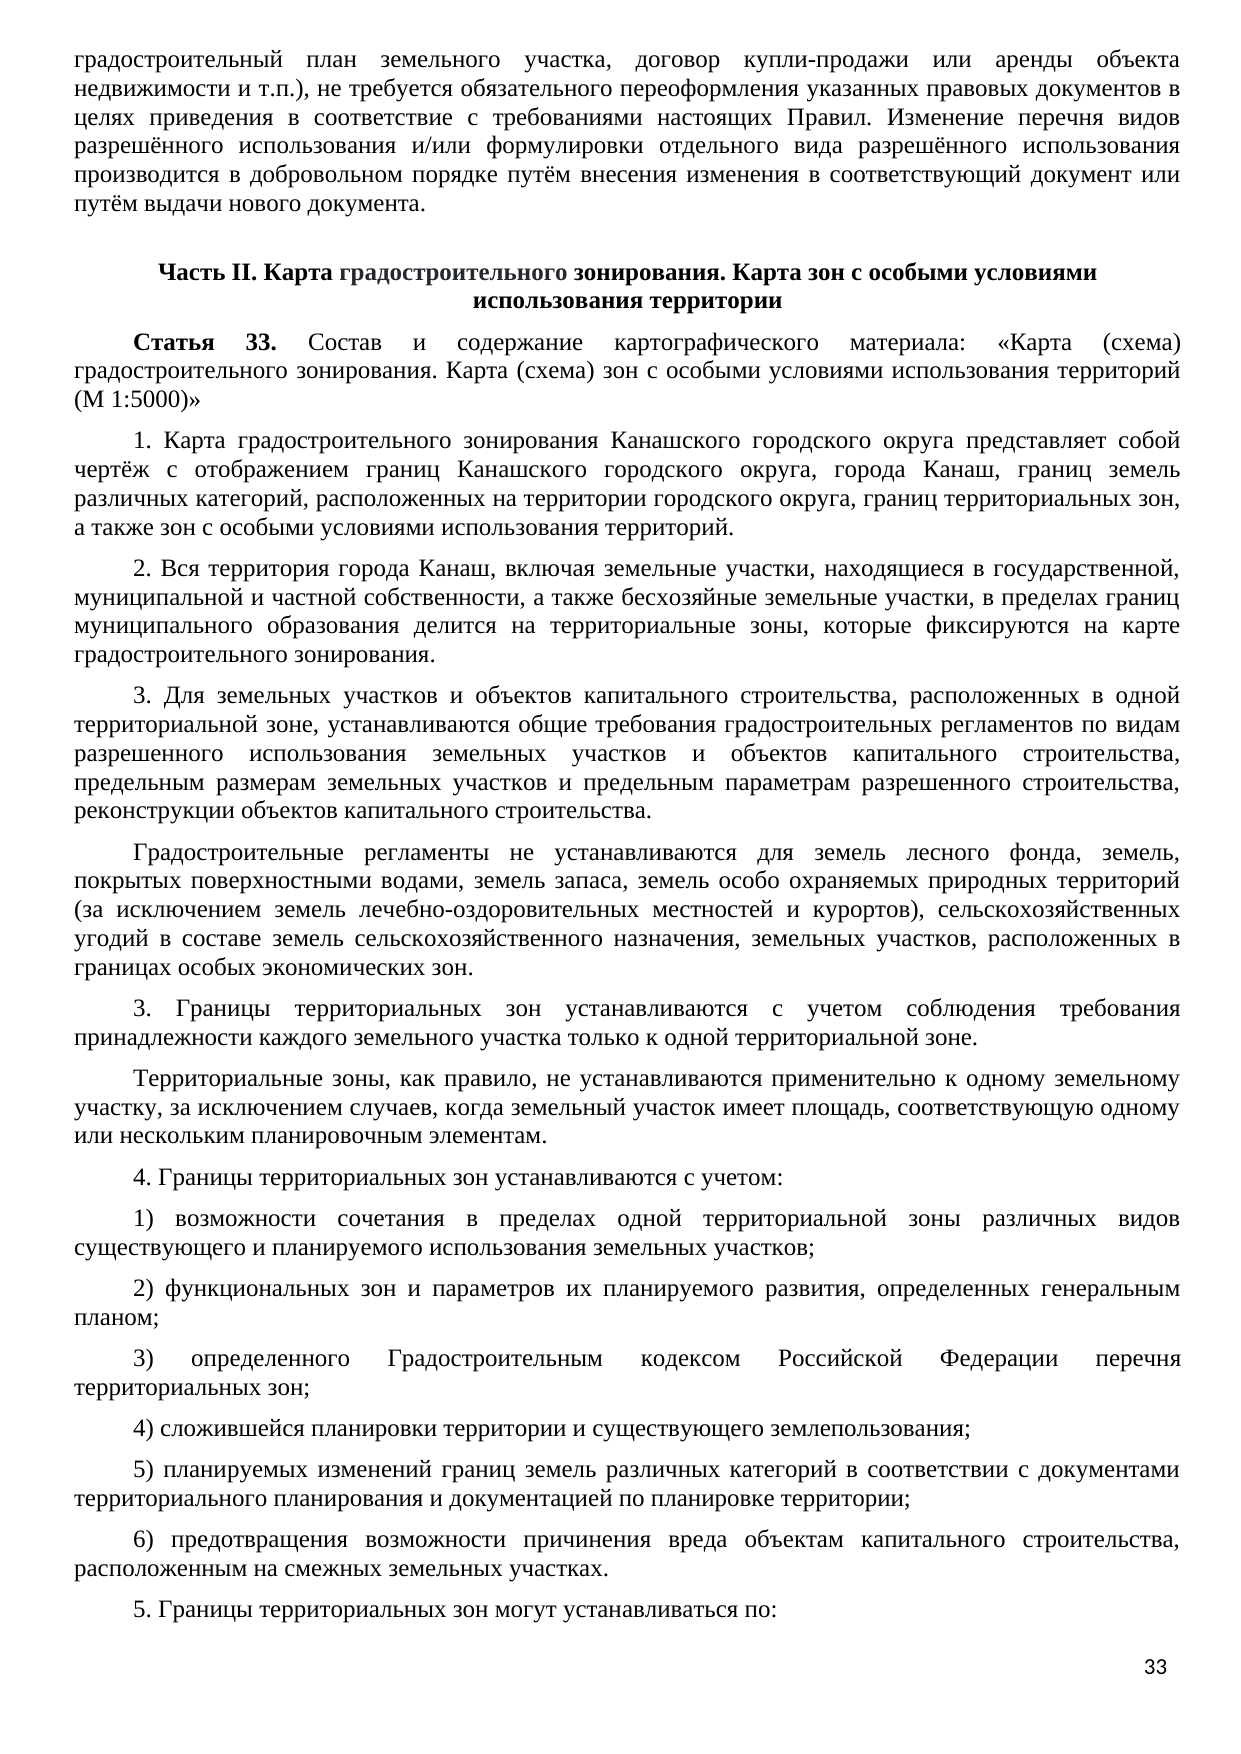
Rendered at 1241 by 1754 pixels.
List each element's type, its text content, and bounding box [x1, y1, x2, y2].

text Статья 33. Состав и содержание картографического материала: «Карта (схема) градостроительного зонирования. Карта (схема) зон с особыми условиями использования территорий (М 1:5000)» [74, 327, 1181, 413]
text 4) сложившейся планировки территории и существующего землепользования; [74, 1413, 1181, 1442]
text 5. Границы территориальных зон могут устанавливаться по: [74, 1594, 1181, 1623]
text 3. Для земельных участков и объектов капитального строительства, расположенных в одной территориальной зоне, устанавливаются общие требования градостроительных регламентов по видам разрешенного использования земельных участков и объектов капитального строительства, предельным размерам земельных участков и предельным параметрам разрешенного строительства, реконструкции объектов капитального строительства. [74, 681, 1181, 824]
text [74, 44, 1181, 217]
text 4. Границы территориальных зон устанавливаются с учетом: [74, 1162, 1181, 1191]
text Часть II. Карта градостроительного зонирования. Карта зон с особыми условиями использования территории [74, 257, 1181, 314]
text 1) возможности сочетания в пределах одной территориальной зоны различных видов существующего и планируемого использования земельных участков; [74, 1203, 1181, 1261]
text 6) предотвращения возможности причинения вреда объектам капитального строительства, расположенным на смежных земельных участках. [74, 1524, 1181, 1582]
text 3) определенного Градостроительным кодексом Российской Федерации перечня территориальных зон; [74, 1343, 1181, 1401]
text 1. Карта градостроительного зонирования Канашского городского округа представляет собой чертёж с отображением границ Канашского городского округа, города Канаш, границ земель различных категорий, расположенных на территории городского округа, границ территориальных зон, а также зон с особыми условиями использования территорий. [74, 426, 1181, 541]
text Градостроительные регламенты не устанавливаются для земель лесного фонда, земель, покрытых поверхностными водами, земель запаса, земель особо охраняемых природных территорий (за исключением земель лечебно-оздоровительных местностей и курортов), сельскохозяйственных угодий в составе земель сельскохозяйственного назначения, земельных участков, расположенных в границах особых экономических зон. [74, 837, 1181, 981]
text 2) функциональных зон и параметров их планируемого развития, определенных генеральным планом; [74, 1273, 1181, 1331]
text 2. Вся территория города Канаш, включая земельные участки, находящиеся в государственной, муниципальной и частной собственности, а также бесхозяйные земельные участки, в пределах границ муниципального образования делится на территориальные зоны, которые фиксируются на карте градостроительного зонирования. [74, 553, 1181, 668]
text Территориальные зоны, как правило, не устанавливаются применительно к одному земельному участку, за исключением случаев, когда земельный участок имеет площадь, соответствующую одному или нескольким планировочным элементам. [74, 1063, 1181, 1149]
text 5) планируемых изменений границ земель различных категорий в соответствии с документами территориального планирования и документацией по планировке территории; [74, 1454, 1181, 1512]
text 3. Границы территориальных зон устанавливаются с учетом соблюдения требования принадлежности каждого земельного участка только к одной территориальной зоне. [74, 993, 1181, 1051]
